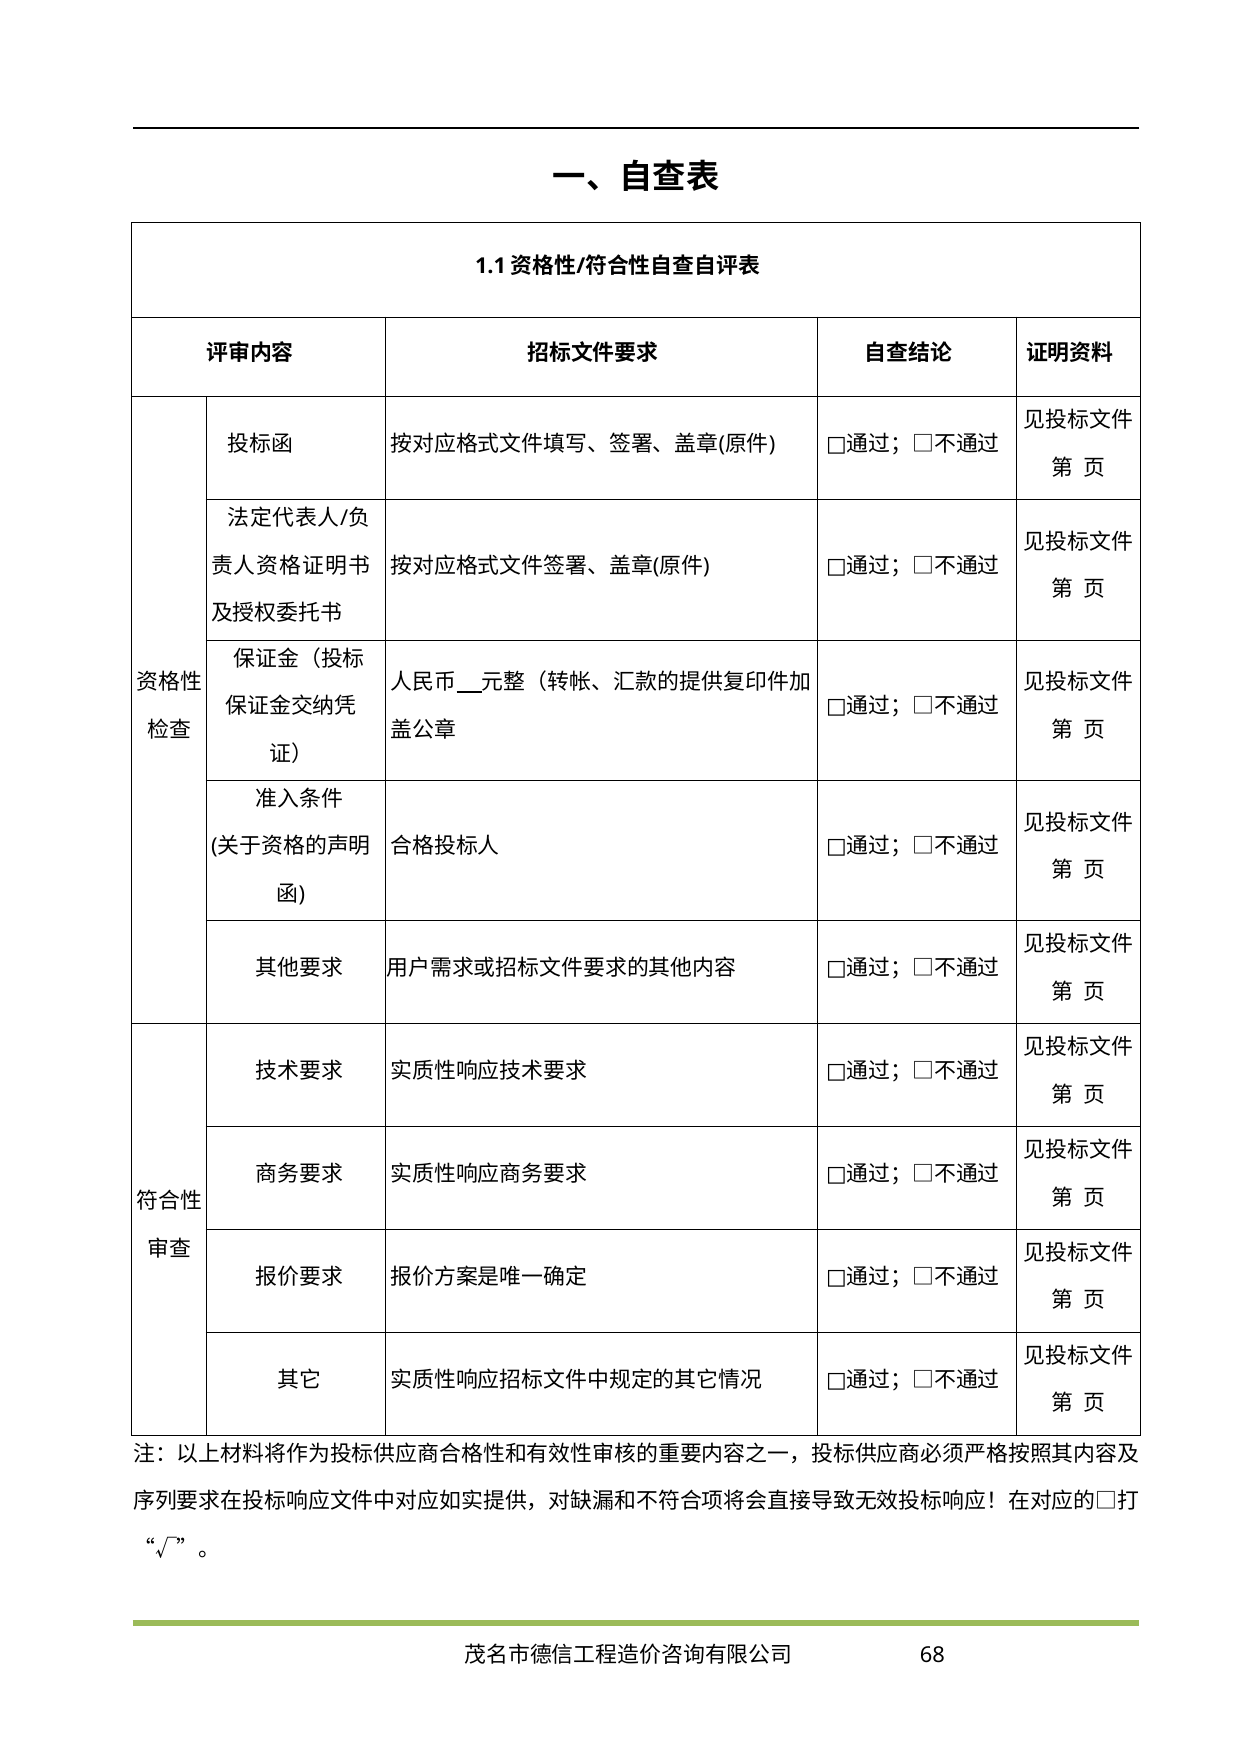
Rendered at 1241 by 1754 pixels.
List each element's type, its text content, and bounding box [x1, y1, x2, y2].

table_cell 按对应格式文件填写、签署、盖章(原件) [386, 397, 817, 499]
table_cell 见投标文件 第 页 [1017, 397, 1140, 499]
table_cell 准入条件 (关于资格的声明函) [207, 781, 385, 920]
table_cell 见投标文件 第 页 [1017, 921, 1140, 1023]
table_cell 实质性响应技术要求 [386, 1024, 817, 1126]
table_cell 报价方案是唯一确定 [386, 1230, 817, 1332]
table_cell 见投标文件 第 页 [1017, 1024, 1140, 1126]
table_cell 商务要求 [207, 1127, 385, 1229]
table_cell 证明资料 [1017, 318, 1140, 396]
table_cell 见投标文件 第 页 [1017, 1127, 1140, 1229]
table_cell 评审内容 [132, 318, 385, 396]
table_cell 见投标文件 第 页 [1017, 500, 1140, 639]
table_cell 合格投标人 [386, 781, 817, 920]
table_cell □通过；□不通过 [818, 397, 1016, 499]
table_cell 其他要求 [207, 921, 385, 1023]
table_cell □通过；□不通过 [818, 1024, 1016, 1126]
table_header 1.1资格性/符合性自查自评表 [132, 223, 1140, 317]
table_cell □通过；□不通过 [818, 921, 1016, 1023]
table_cell 法定代表人/负责人资格证明书及授权委托书 [207, 500, 385, 639]
table_cell □通过；□不通过 [818, 641, 1016, 780]
table_cell □通过；□不通过 [818, 1127, 1016, 1229]
table_cell 保证金（投标保证金交纳凭证） [207, 641, 385, 780]
table_cell 招标文件要求 [386, 318, 817, 396]
table_cell 实质性响应商务要求 [386, 1127, 817, 1229]
table_cell 符合性审查 [132, 1024, 206, 1435]
table_cell 实质性响应招标文件中规定的其它情况 [386, 1333, 817, 1435]
text 一、自查表 [133, 150, 1139, 198]
table_cell 按对应格式文件签署、盖章(原件) [386, 500, 817, 639]
table_cell 技术要求 [207, 1024, 385, 1126]
table_cell 资格性检查 [132, 397, 206, 1023]
table_cell □通过；□不通过 [818, 1333, 1016, 1435]
table_cell □通过；□不通过 [818, 1230, 1016, 1332]
table_cell □通过；□不通过 [818, 500, 1016, 639]
table_cell 用户需求或招标文件要求的其他内容 [386, 921, 817, 1023]
table_cell 见投标文件 第 页 [1017, 781, 1140, 920]
table_cell 自查结论 [818, 318, 1016, 396]
table_cell 报价要求 [207, 1230, 385, 1332]
table_cell 人民币 元整（转帐、汇款的提供复印件加盖公章 [386, 641, 817, 780]
table_cell 见投标文件 第 页 [1017, 1230, 1140, 1332]
table_cell 见投标文件 第 页 [1017, 1333, 1140, 1435]
table_cell 投标函 [207, 397, 385, 499]
table_cell □通过；□不通过 [818, 781, 1016, 920]
table_cell 见投标文件 第 页 [1017, 641, 1140, 780]
text 注：以上材料将作为投标供应商合格性和有效性审核的重要内容之一，投标供应商必须严格按照其内容及序列要求在投标响应文件中对应如实提供，对缺漏和不符合项将会直接导致无效投标响应！在对应的□打“√”。 [133, 1436, 1139, 1562]
table_cell 其它 [207, 1333, 385, 1435]
